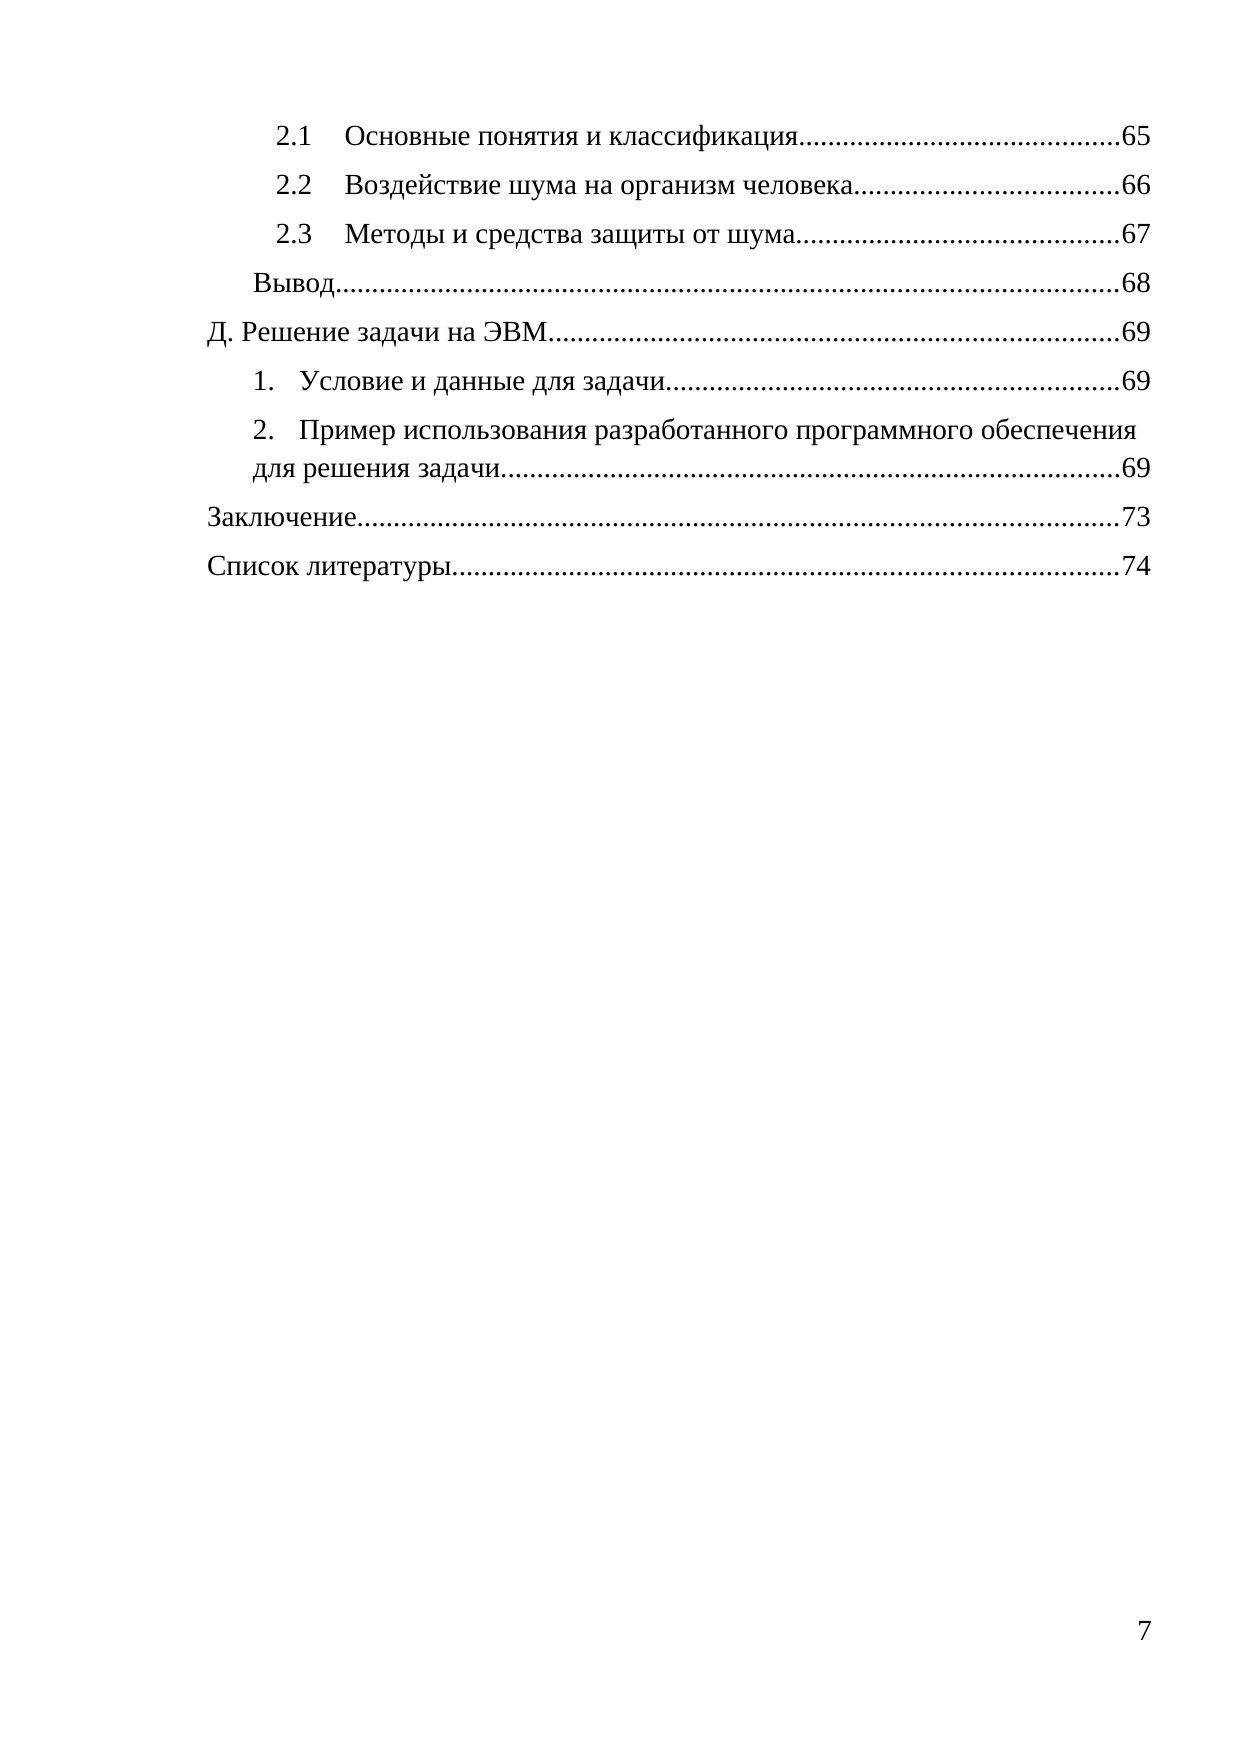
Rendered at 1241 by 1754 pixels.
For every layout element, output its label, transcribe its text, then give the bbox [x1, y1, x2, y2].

text Список литературы 74 [207, 548, 1152, 582]
text Д. Решение задачи на ЭВМ 69 [207, 314, 1152, 347]
text 2. Пример использования разработанного программного обеспечения для решения задачи 69 [253, 412, 1152, 484]
text 1. Условие и данные для задачи 69 [253, 363, 1152, 396]
text 2.1 Основные понятия и классификация 65 [276, 118, 1152, 152]
text Вывод 68 [253, 265, 1152, 298]
text 2.2 Воздействие шума на организм человека 66 [276, 167, 1152, 201]
text Заключение 73 [207, 499, 1152, 533]
text 2.3 Методы и средства защиты от шума 67 [276, 216, 1152, 249]
